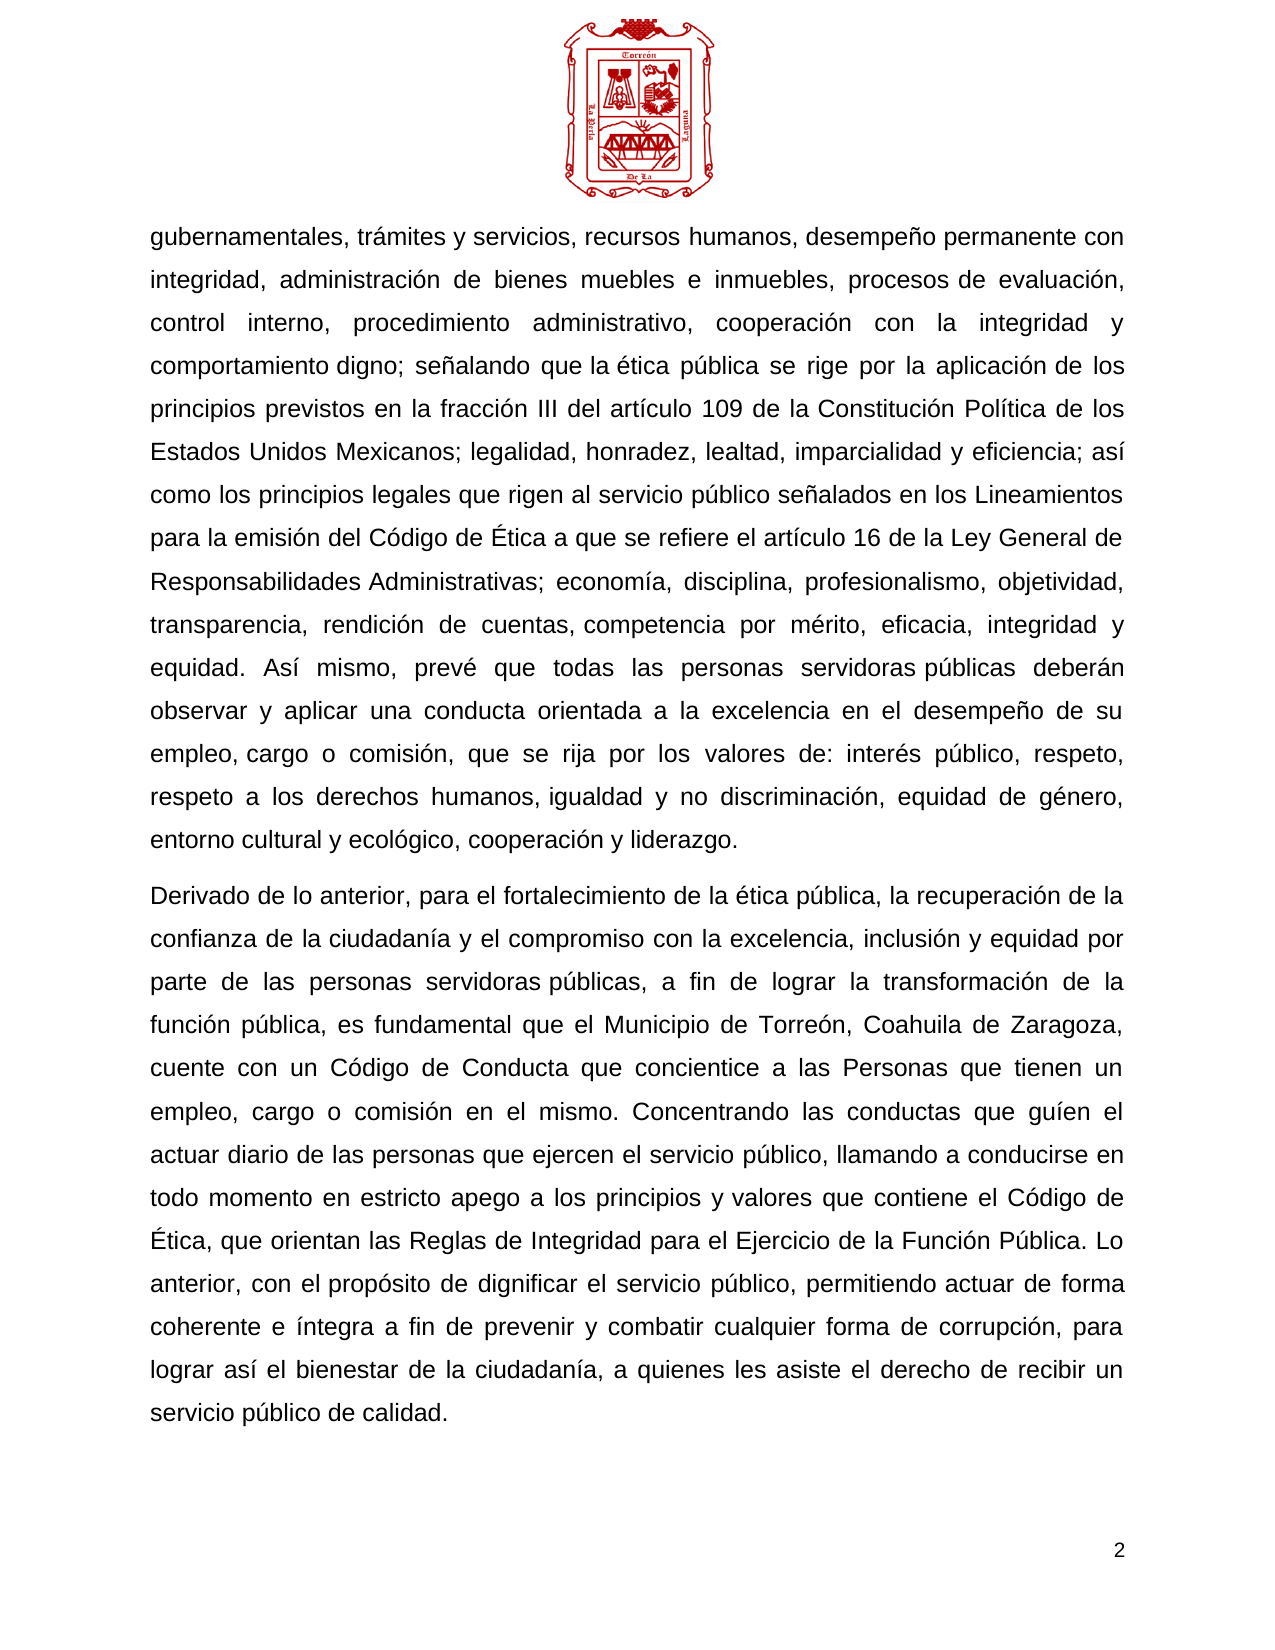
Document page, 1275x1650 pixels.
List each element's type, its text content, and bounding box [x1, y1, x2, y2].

picture [540, 13, 735, 203]
text Derivado de lo anterior, para el fortalecimiento de la ética pública, la recuperación de la confianza de la ciudadanía y el compromiso con la excelencia, inclusión y equidad por parte de las personas servidoras públicas, a fin de lograr la transformación de la función pública, es fundamental que el Municipio de Torreón, Coahuila de Zaragoza, cuente con un Código de Conducta que concientice a las Personas que tienen un empleo, cargo o comisión en el mismo. Concentrando las conductas que guíen el actuar diario de las personas que ejercen el servicio público, llamando a conducirse en todo momento en estricto apego a los principios y valores que contiene el Código de Ética, que orientan las Reglas de Integridad para el Ejercicio de la Función Pública. Lo anterior, con el propósito de dignificar el servicio público, permitiendo actuar de forma coherente e íntegra a fin de prevenir y combatir cualquier forma de corrupción, para lograr así el bienestar de la ciudadanía, a quienes les asiste el derecho de recibir un servicio público de calidad. [150, 881, 1125, 1427]
